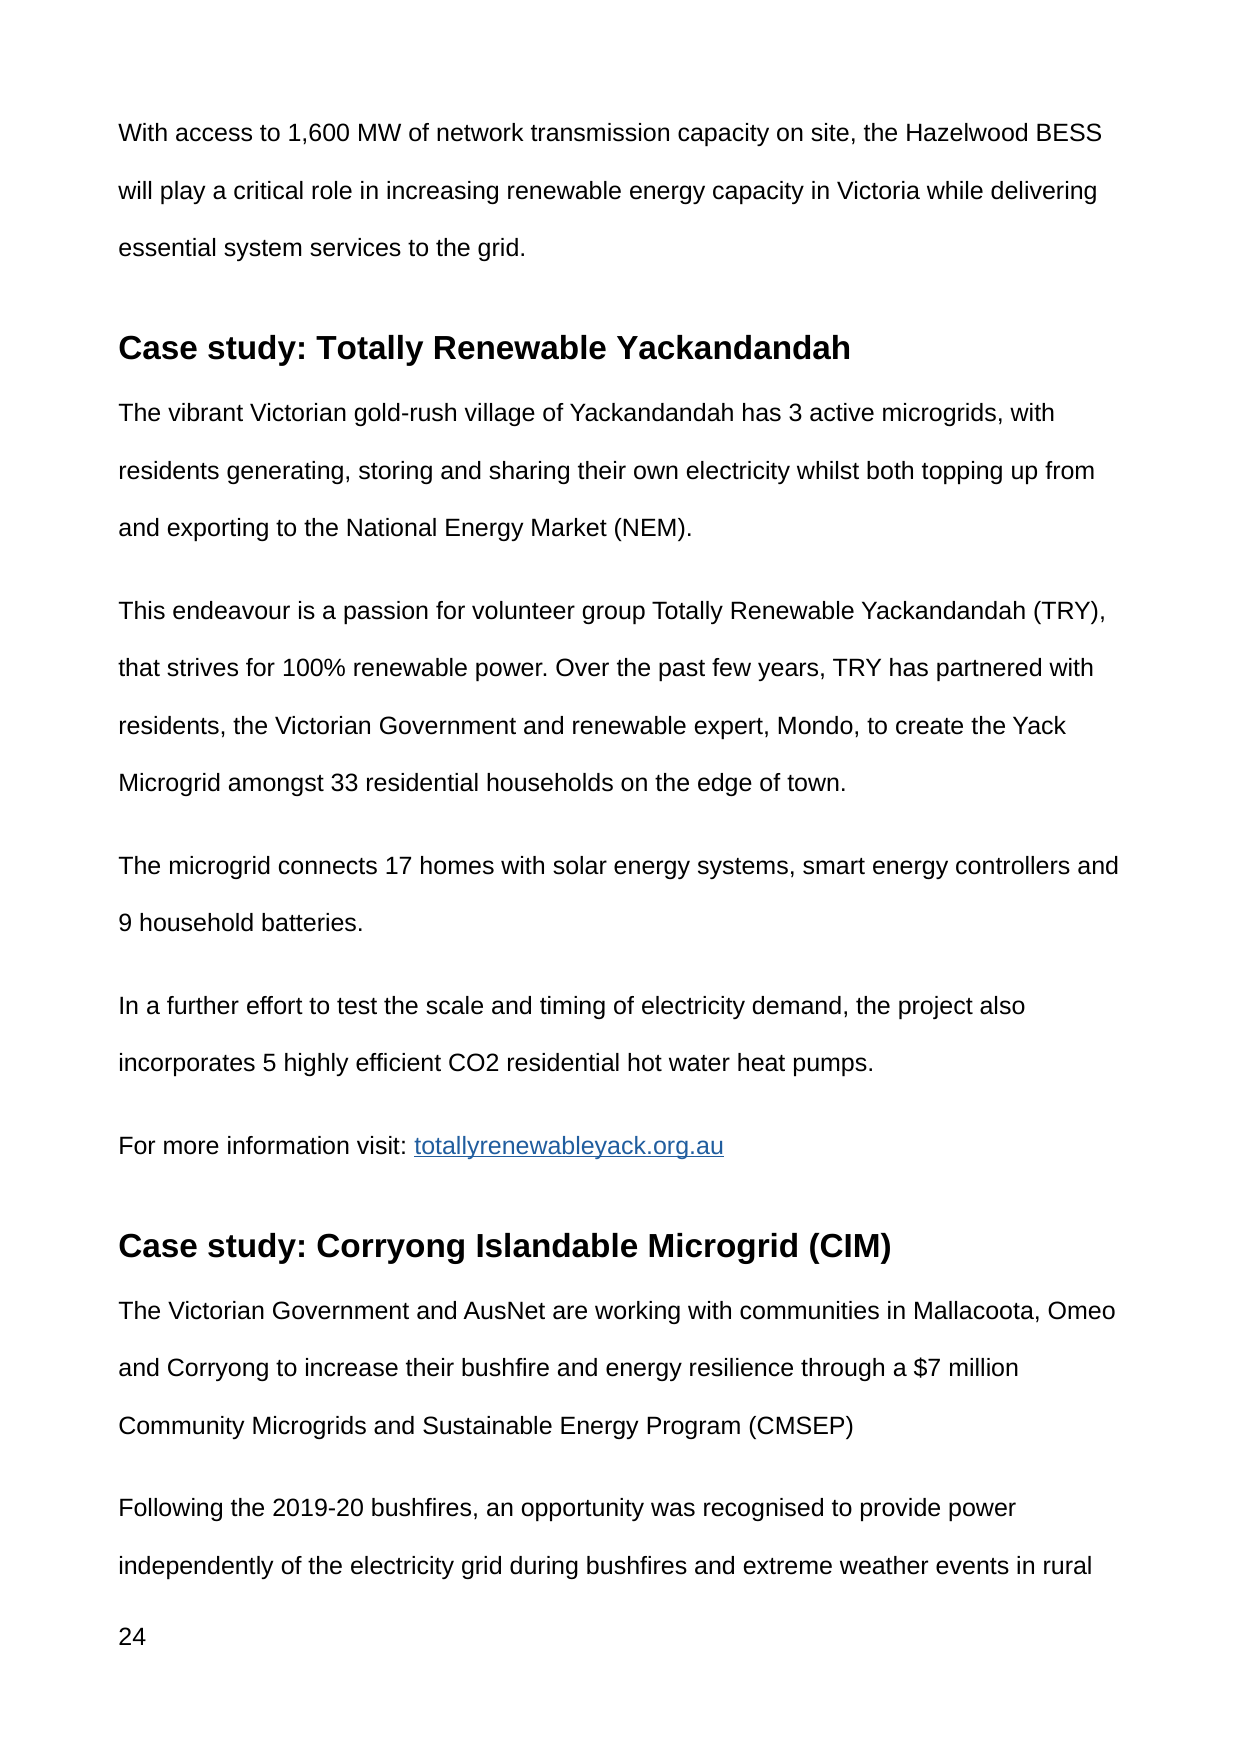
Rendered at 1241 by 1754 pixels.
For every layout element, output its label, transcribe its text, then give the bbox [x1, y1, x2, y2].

text The vibrant Victorian gold-rush village of Yackandandah has 3 active microgrids, with residents generating, storing and sharing their own electricity whilst both topping up from and exporting to the National Energy Market (NEM). [118, 398, 1122, 542]
text With access to 1,600 MW of network transmission capacity on site, the Hazelwood BESS will play a critical role in increasing renewable energy capacity in Victoria while delivering essential system services to the grid. [118, 118, 1122, 262]
text This endeavour is a passion for volunteer group Totally Renewable Yackandandah (TRY), that strives for 100% renewable power. Over the past few years, TRY has partnered with residents, the Victorian Government and renewable expert, Mondo, to create the Yack Microgrid amongst 33 residential households on the edge of town. [118, 596, 1122, 797]
text In a further effort to test the scale and timing of electricity demand, the project also incorporates 5 highly efficient CO2 residential hot water heat pumps. [118, 991, 1122, 1077]
subtitle Case study: Totally Renewable Yackandandah [118, 328, 1122, 367]
text The Victorian Government and AusNet are working with communities in Mallacoota, Omeo and Corryong to increase their bushfire and energy resilience through a $7 million Community Microgrids and Sustainable Energy Program (CMSEP) [118, 1296, 1122, 1439]
subtitle Case study: Corryong Islandable Microgrid (CIM) [118, 1226, 1122, 1264]
text The microgrid connects 17 homes with solar energy systems, smart energy controllers and 9 household batteries. [118, 851, 1122, 937]
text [118, 1493, 1122, 1579]
text For more information visit: totallyrenewableyack.org.au [118, 1131, 1122, 1159]
